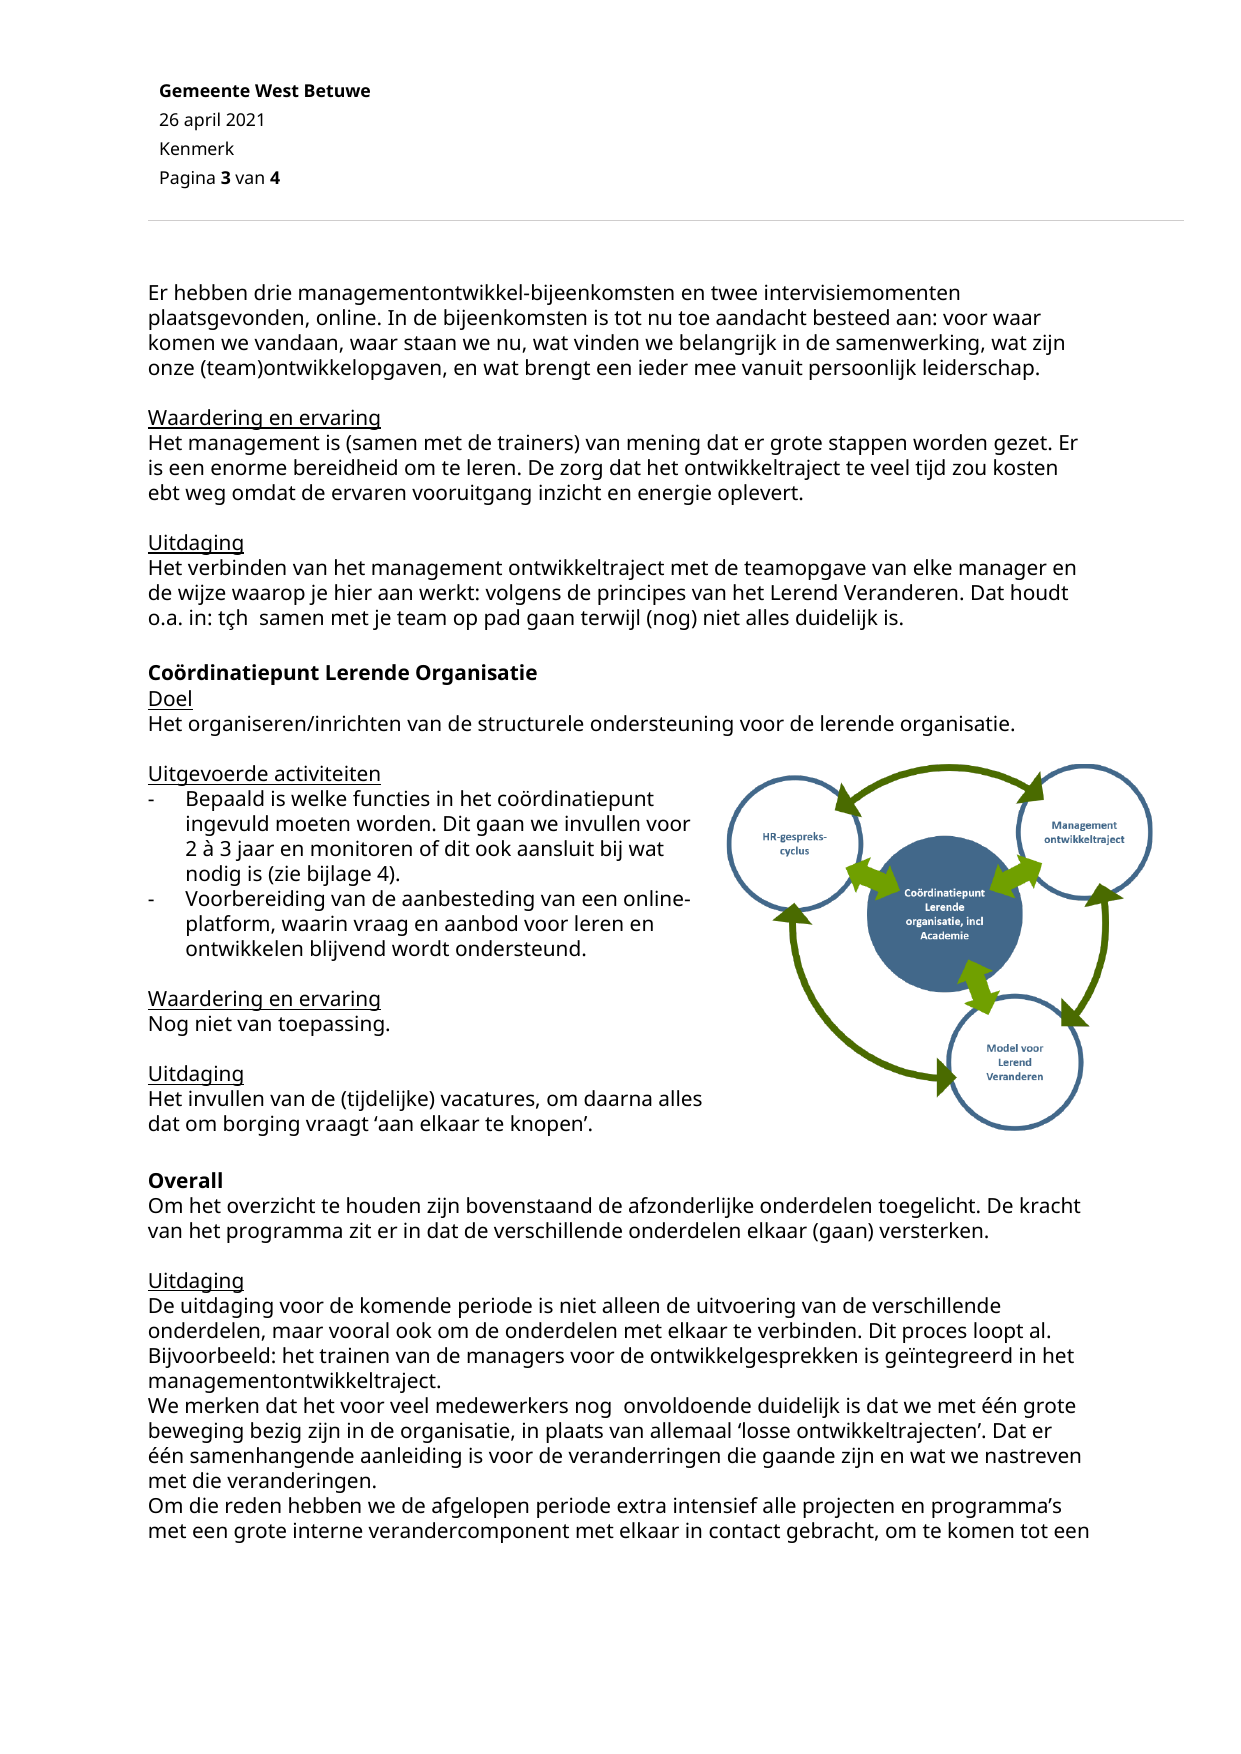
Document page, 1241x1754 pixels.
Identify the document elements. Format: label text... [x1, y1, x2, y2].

text Uitgevoerde activiteiten [148, 762, 1092, 787]
text We merken dat het voor veel medewerkers nog onvoldoende duidelijk is dat we met één grote beweging bezig zijn in de organisatie, in plaats van allemaal ‘losse ontwikkeltrajecten’. Dat er één samenhangende aanleiding is voor de veranderringen die gaande zijn en wat we nastreven met die veranderingen. [148, 1393, 1092, 1493]
text Het management is (samen met de trainers) van mening dat er grote stappen worden gezet. Er is een enorme bereidheid om te leren. De zorg dat het ontwikkeltraject te veel tijd zou kosten ebt weg omdat de ervaren vooruitgang inzicht en energie oplevert. [148, 431, 1092, 506]
text Het invullen van de (tijdelijke) vacatures, om daarna alles dat om borging vraagt ‘aan elkaar te knopen’. [148, 1087, 1092, 1137]
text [148, 1493, 1092, 1543]
text Nog niet van toepassing. [148, 1012, 726, 1037]
list Voorbereiding van de aanbesteding van een online-platform, waarin vraag en aanbod voor leren en ontwikkelen blijvend wordt ondersteund. [148, 887, 726, 962]
text Coördinatiepunt Lerende Organisatie [148, 656, 1092, 687]
text Om het overzicht te houden zijn bovenstaand de afzonderlijke onderdelen toegelicht. De kracht van het programma zit er in dat de verschillende onderdelen elkaar (gaan) versterken. [148, 1193, 1092, 1243]
text Uitdaging [148, 1062, 726, 1087]
text Uitdaging [148, 1268, 1092, 1293]
text Overall [148, 1168, 1092, 1193]
list Bepaald is welke functies in het coördinatiepunt ingevuld moeten worden. Dit gaan we invullen voor 2 à 3 jaar en monitoren of dit ook aansluit bij wat nodig is (zie bijlage 4). [148, 787, 726, 887]
picture [726, 764, 1153, 1131]
text Het verbinden van het management ontwikkeltraject met de teamopgave van elke manager en de wijze waarop je hier aan werkt: volgens de principes van het Lerend Veranderen. Dat houdt o.a. in: tçh samen met je team op pad gaan terwijl (nog) niet alles duidelijk is. [148, 556, 1092, 631]
text Waardering en ervaring [148, 406, 1092, 431]
text Het organiseren/inrichten van de structurele ondersteuning voor de lerende organisatie. [148, 712, 1092, 737]
text Waardering en ervaring [148, 987, 726, 1012]
text Uitdaging [148, 531, 1092, 556]
text Doel [148, 687, 1092, 712]
text Er hebben drie managementontwikkel-bijeenkomsten en twee intervisiemomenten plaatsgevonden, online. In de bijeenkomsten is tot nu toe aandacht besteed aan: voor waar komen we vandaan, waar staan we nu, wat vinden we belangrijk in de samenwerking, wat zijn onze (team)ontwikkelopgaven, en wat brengt een ieder mee vanuit persoonlijk leiderschap. [148, 281, 1092, 381]
text De uitdaging voor de komende periode is niet alleen de uitvoering van de verschillende onderdelen, maar vooral ook om de onderdelen met elkaar te verbinden. Dit proces loopt al. Bijvoorbeeld: het trainen van de managers voor de ontwikkelgesprekken is geïntegreerd in het managementontwikkeltraject. [148, 1293, 1092, 1393]
